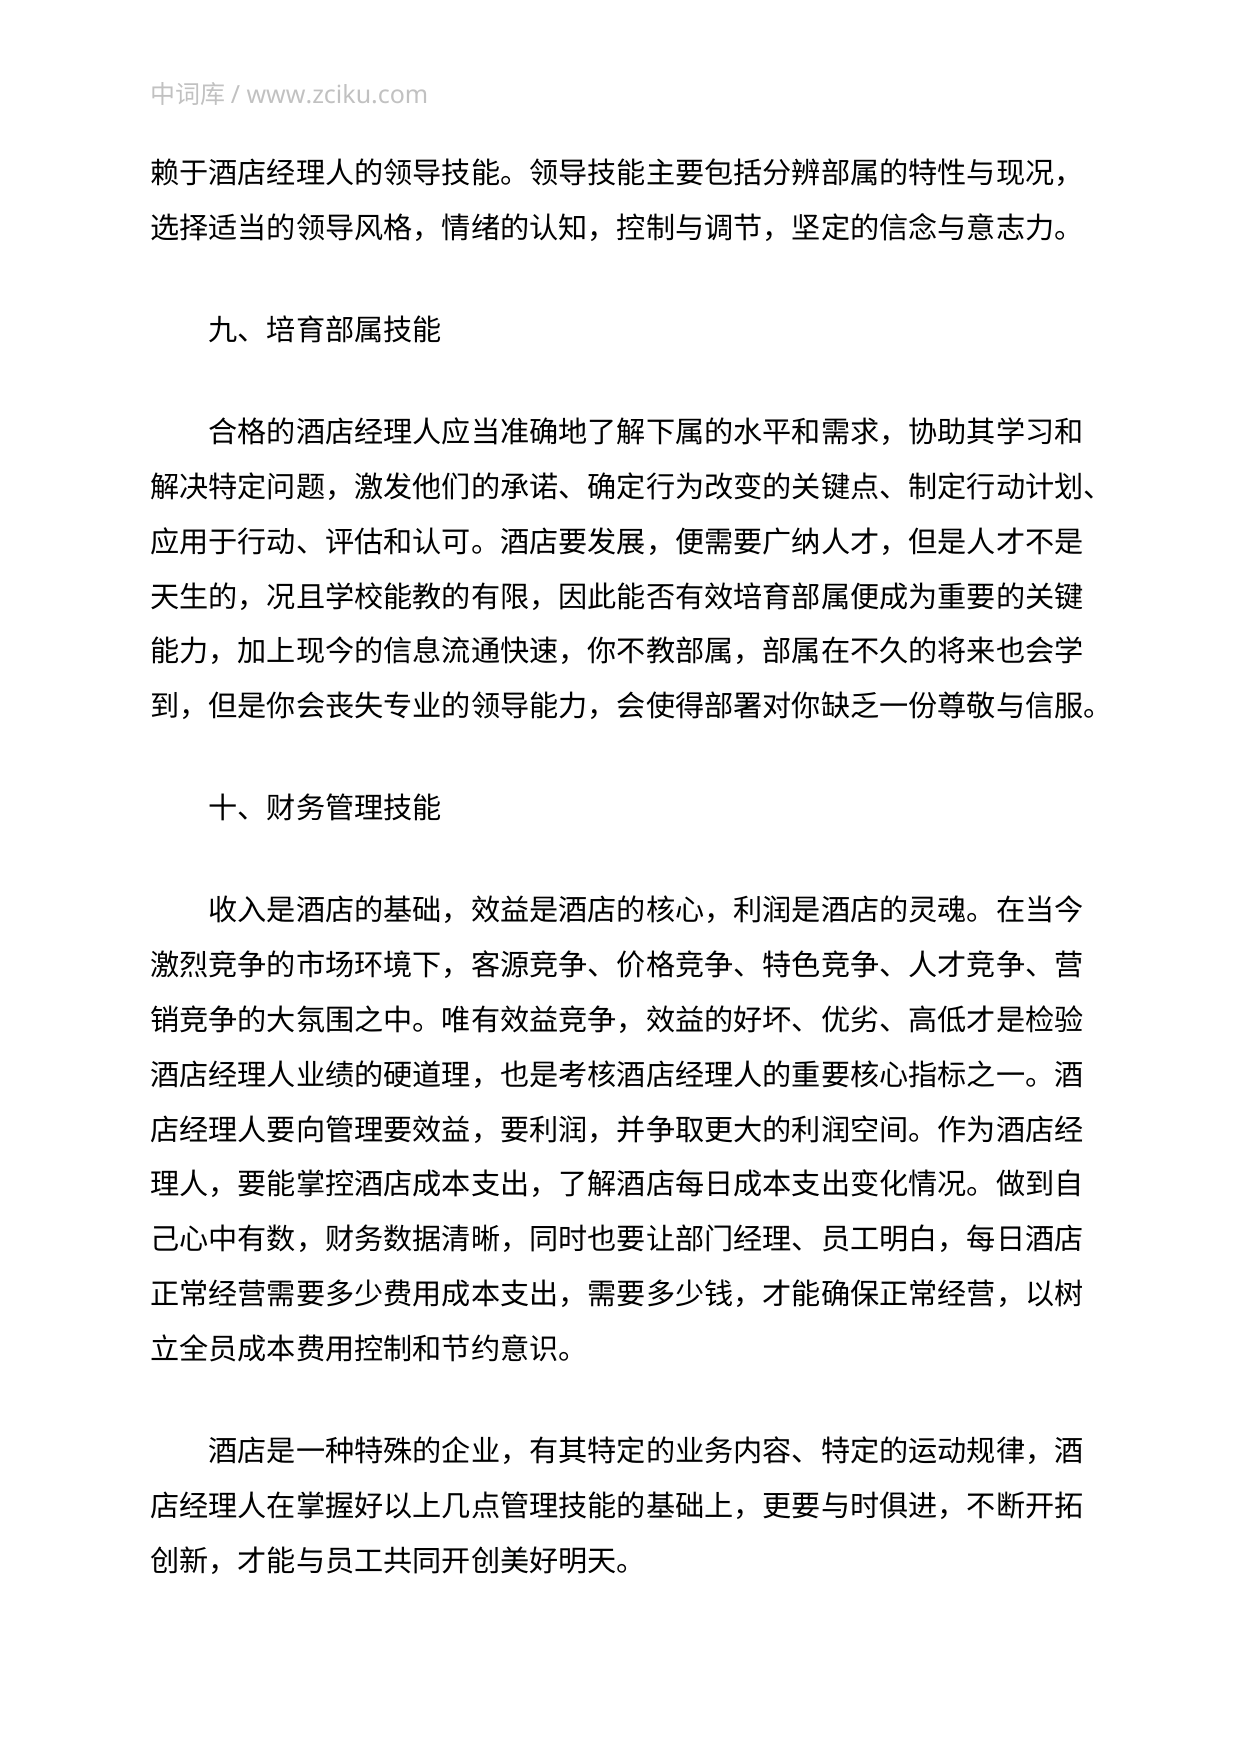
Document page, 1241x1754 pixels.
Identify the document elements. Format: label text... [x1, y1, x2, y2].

text 九、培育部属技能 [150, 307, 1090, 349]
text 十、财务管理技能 [150, 785, 1090, 827]
text 合格的酒店经理人应当准确地了解下属的水平和需求，协助其学习和解决特定问题，激发他们的承诺、确定行为改变的关键点、制定行动计划、应用于行动、评估和认可。酒店要发展，便需要广纳人才，但是人才不是天生的，况且学校能教的有限，因此能否有效培育部属便成为重要的关键能力，加上现今的信息流通快速，你不教部属，部属在不久的将来也会学到，但是你会丧失专业的领导能力，会使得部署对你缺乏一份尊敬与信服。 [150, 408, 1090, 725]
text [150, 150, 1090, 247]
text 收入是酒店的基础，效益是酒店的核心，利润是酒店的灵魂。在当今激烈竞争的市场环境下，客源竞争、价格竞争、特色竞争、人才竞争、营销竞争的大氛围之中。唯有效益竞争，效益的好坏、优劣、高低才是检验酒店经理人业绩的硬道理，也是考核酒店经理人的重要核心指标之一。酒店经理人要向管理要效益，要利润，并争取更大的利润空间。作为酒店经理人，要能掌控酒店成本支出，了解酒店每日成本支出变化情况。做到自己心中有数，财务数据清晰，同时也要让部门经理、员工明白，每日酒店正常经营需要多少费用成本支出，需要多少钱，才能确保正常经营，以树立全员成本费用控制和节约意识。 [150, 886, 1090, 1368]
text 酒店是一种特殊的企业，有其特定的业务内容、特定的运动规律，酒店经理人在掌握好以上几点管理技能的基础上，更要与时俱进，不断开拓创新，才能与员工共同开创美好明天。 [150, 1427, 1090, 1579]
